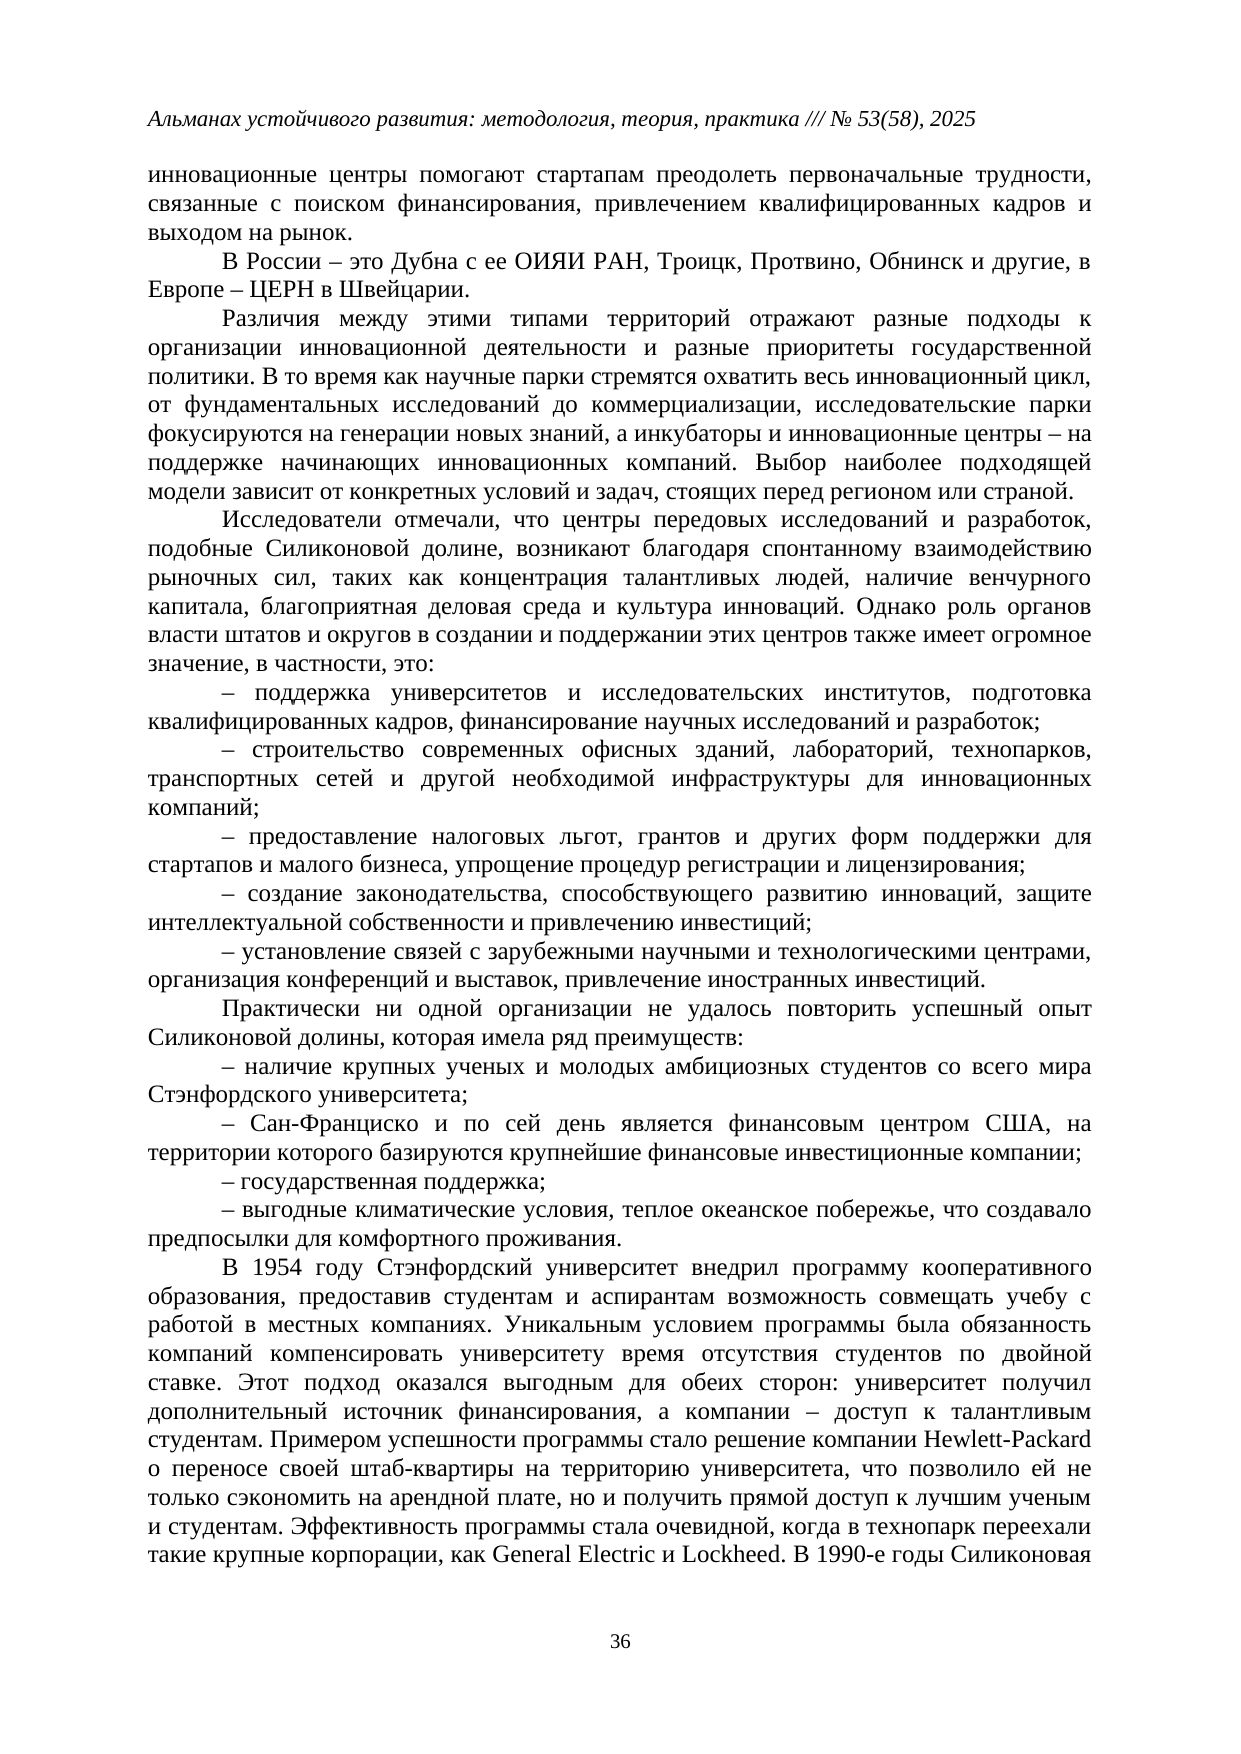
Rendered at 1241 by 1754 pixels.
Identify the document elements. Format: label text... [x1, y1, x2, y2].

text Практически ни одной организации не удалось повторить успешный опыт Силиконовой долины, которая имела ряд преимуществ: [148, 993, 1092, 1051]
text Исследователи отмечали, что центры передовых исследований и разработок, подобные Силиконовой долине, возникают благодаря спонтанному взаимодействию рыночных сил, таких как концентрация талантливых людей, наличие венчурного капитала, благоприятная деловая среда и культура инноваций. Однако роль органов власти штатов и округов в создании и поддержании этих центров также имеет огромное значение, в частности, это: [148, 504, 1092, 677]
text – государственная поддержка; [148, 1166, 1092, 1194]
text – наличие крупных ученых и молодых амбициозных студентов со всего мира Стэнфордского университета; [148, 1051, 1092, 1108]
text – установление связей с зарубежными научными и технологическими центрами, организация конференций и выставок, привлечение иностранных инвестиций. [148, 936, 1092, 993]
text – Сан-Франциско и по сей день является финансовым центром США, на территории которого базируются крупнейшие финансовые инвестиционные компании; [148, 1108, 1092, 1166]
text – поддержка университетов и исследовательских институтов, подготовка квалифицированных кадров, финансирование научных исследований и разработок; [148, 677, 1092, 734]
text В России – это Дубна с ее ОИЯИ РАН, Троицк, Протвино, Обнинск и другие, в Европе – ЦЕРН в Швейцарии. [148, 246, 1092, 303]
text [148, 1252, 1092, 1568]
text – создание законодательства, способствующего развитию инноваций, защите интеллектуальной собственности и привлечению инвестиций; [148, 878, 1092, 936]
text Различия между этими типами территорий отражают разные подходы к организации инновационной деятельности и разные приоритеты государственной политики. В то время как научные парки стремятся охватить весь инновационный цикл, от фундаментальных исследований до коммерциализации, исследовательские парки фокусируются на генерации новых знаний, а инкубаторы и инновационные центры – на поддержке начинающих инновационных компаний. Выбор наиболее подходящей модели зависит от конкретных условий и задач, стоящих перед регионом или страной. [148, 303, 1092, 504]
text – предоставление налоговых льгот, грантов и других форм поддержки для стартапов и малого бизнеса, упрощение процедур регистрации и лицензирования; [148, 821, 1092, 878]
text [148, 159, 1092, 246]
text – выгодные климатические условия, теплое океанское побережье, что создавало предпосылки для комфортного проживания. [148, 1194, 1092, 1252]
text – строительство современных офисных зданий, лабораторий, технопарков, транспортных сетей и другой необходимой инфраструктуры для инновационных компаний; [148, 734, 1092, 821]
